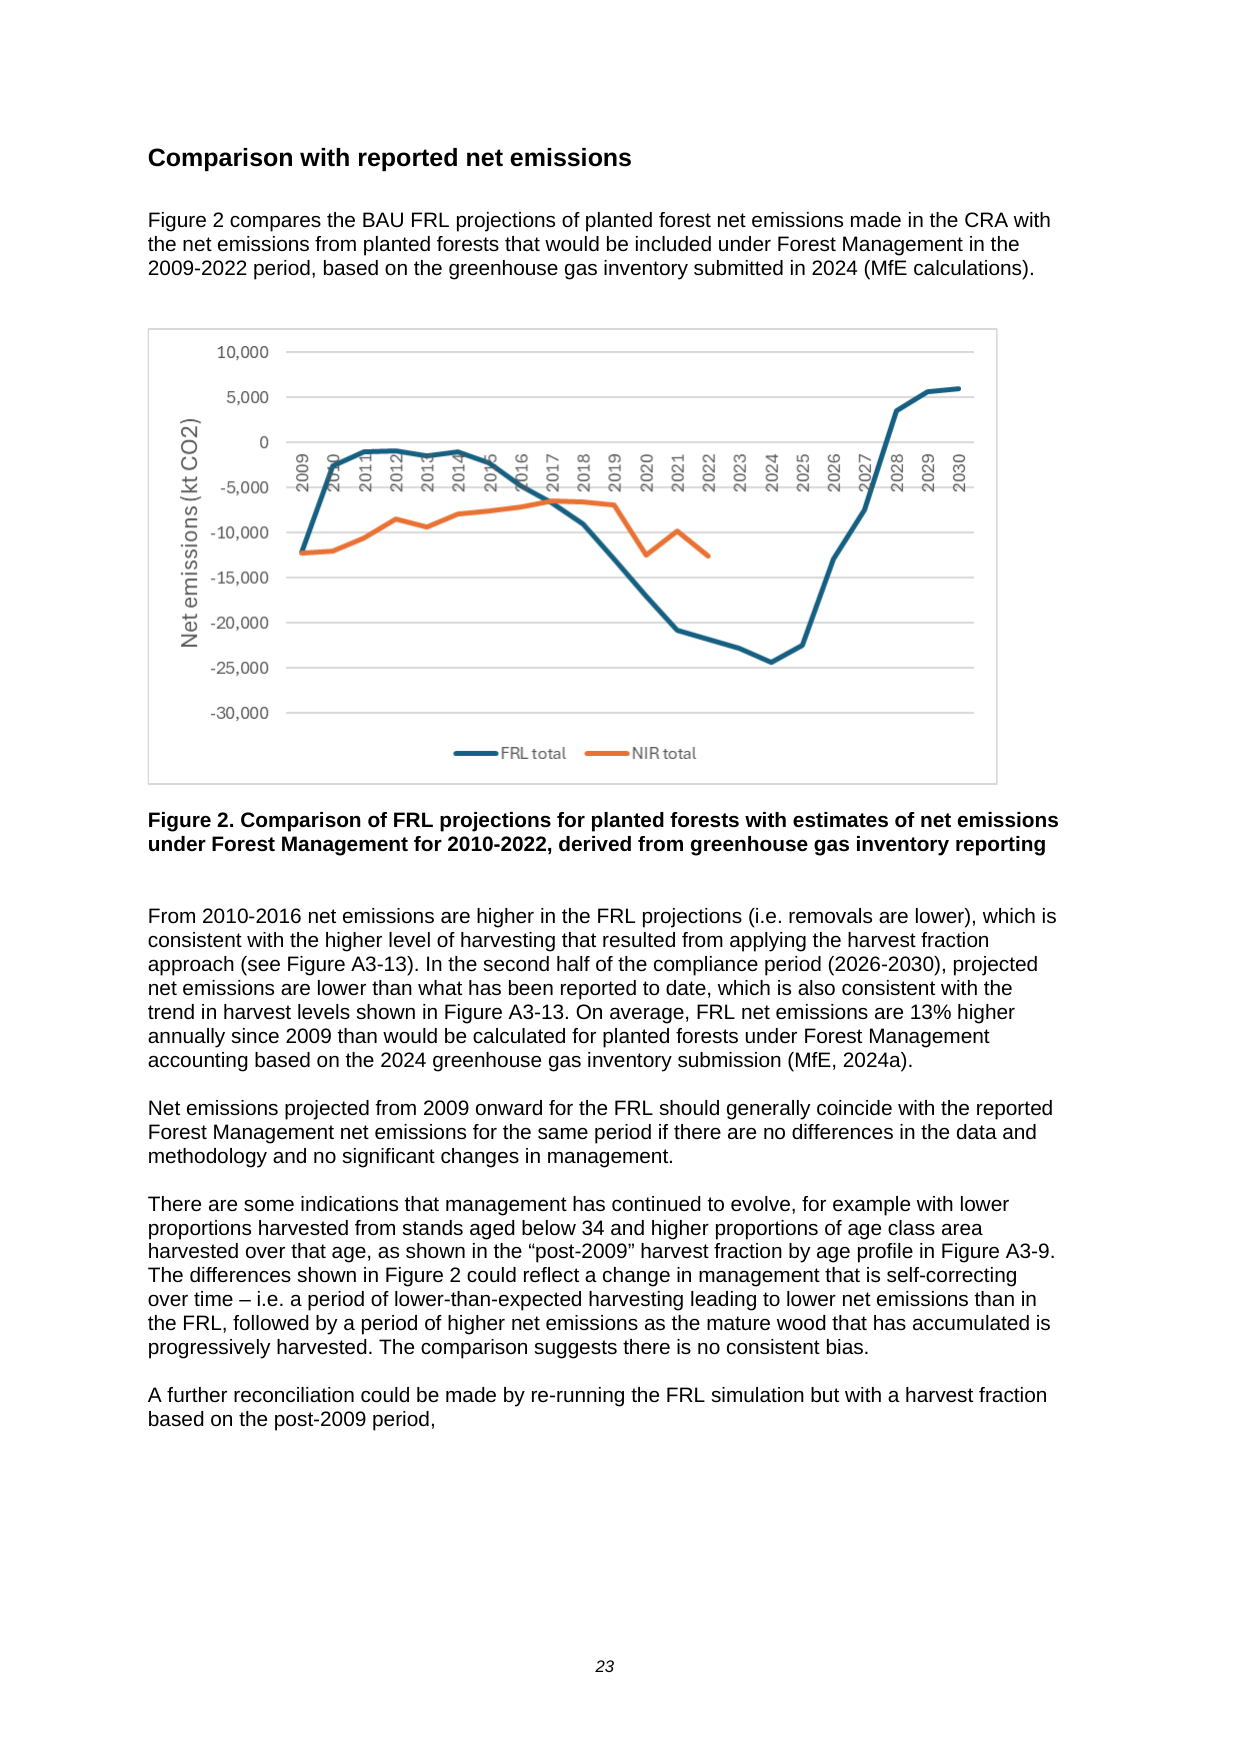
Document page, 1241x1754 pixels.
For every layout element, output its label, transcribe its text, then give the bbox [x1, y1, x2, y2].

text From 2010-2016 net emissions are higher in the FRL projections (i.e. removals are lower), which is consistent with the higher level of harvesting that resulted from applying the harvest fraction approach (see Figure A3-13). In the second half of the compliance period (2026-2030), projected net emissions are lower than what has been reported to date, which is also consistent with the trend in harvest levels shown in Figure A3-13. On average, FRL net emissions are 13% higher annually since 2009 than would be calculated for planted forests under Forest Management accounting based on the 2024 greenhouse gas inventory submission (MfE, 2024a). [148, 904, 1063, 1072]
text Net emissions projected from 2009 onward for the FRL should generally coincide with the reported Forest Management net emissions for the same period if there are no differences in the data and methodology and no significant changes in management. [148, 1096, 1063, 1167]
text Figure 2. Comparison of FRL projections for planted forests with estimates of net emissions under Forest Management for 2010-2022, derived from greenhouse gas inventory reporting [148, 808, 1063, 856]
text Figure 2 compares the BAU FRL projections of planted forest net emissions made in the CRA with the net emissions from planted forests that would be included under Forest Management in the 2009-2022 period, based on the greenhouse gas inventory submitted in 2024 (MfE calculations). [148, 208, 1063, 280]
subtitle Comparison with reported net emissions [148, 143, 1063, 172]
text There are some indications that management has continued to evolve, for example with lower proportions harvested from stands aged below 34 and higher proportions of age class area harvested over that age, as shown in the “post-2009” harvest fraction by age profile in Figure A3-9. The differences shown in Figure 2 could reflect a change in management that is self-correcting over time – i.e. a period of lower-than-expected harvesting leading to lower net emissions than in the FRL, followed by a period of higher net emissions as the mature wood that has accumulated is progressively harvested. The comparison suggests there is no consistent bias. [148, 1191, 1063, 1359]
text A further reconciliation could be made by re-running the FRL simulation but with a harvest fraction based on the post-2009 period, [148, 1383, 1063, 1431]
picture [147, 328, 998, 785]
